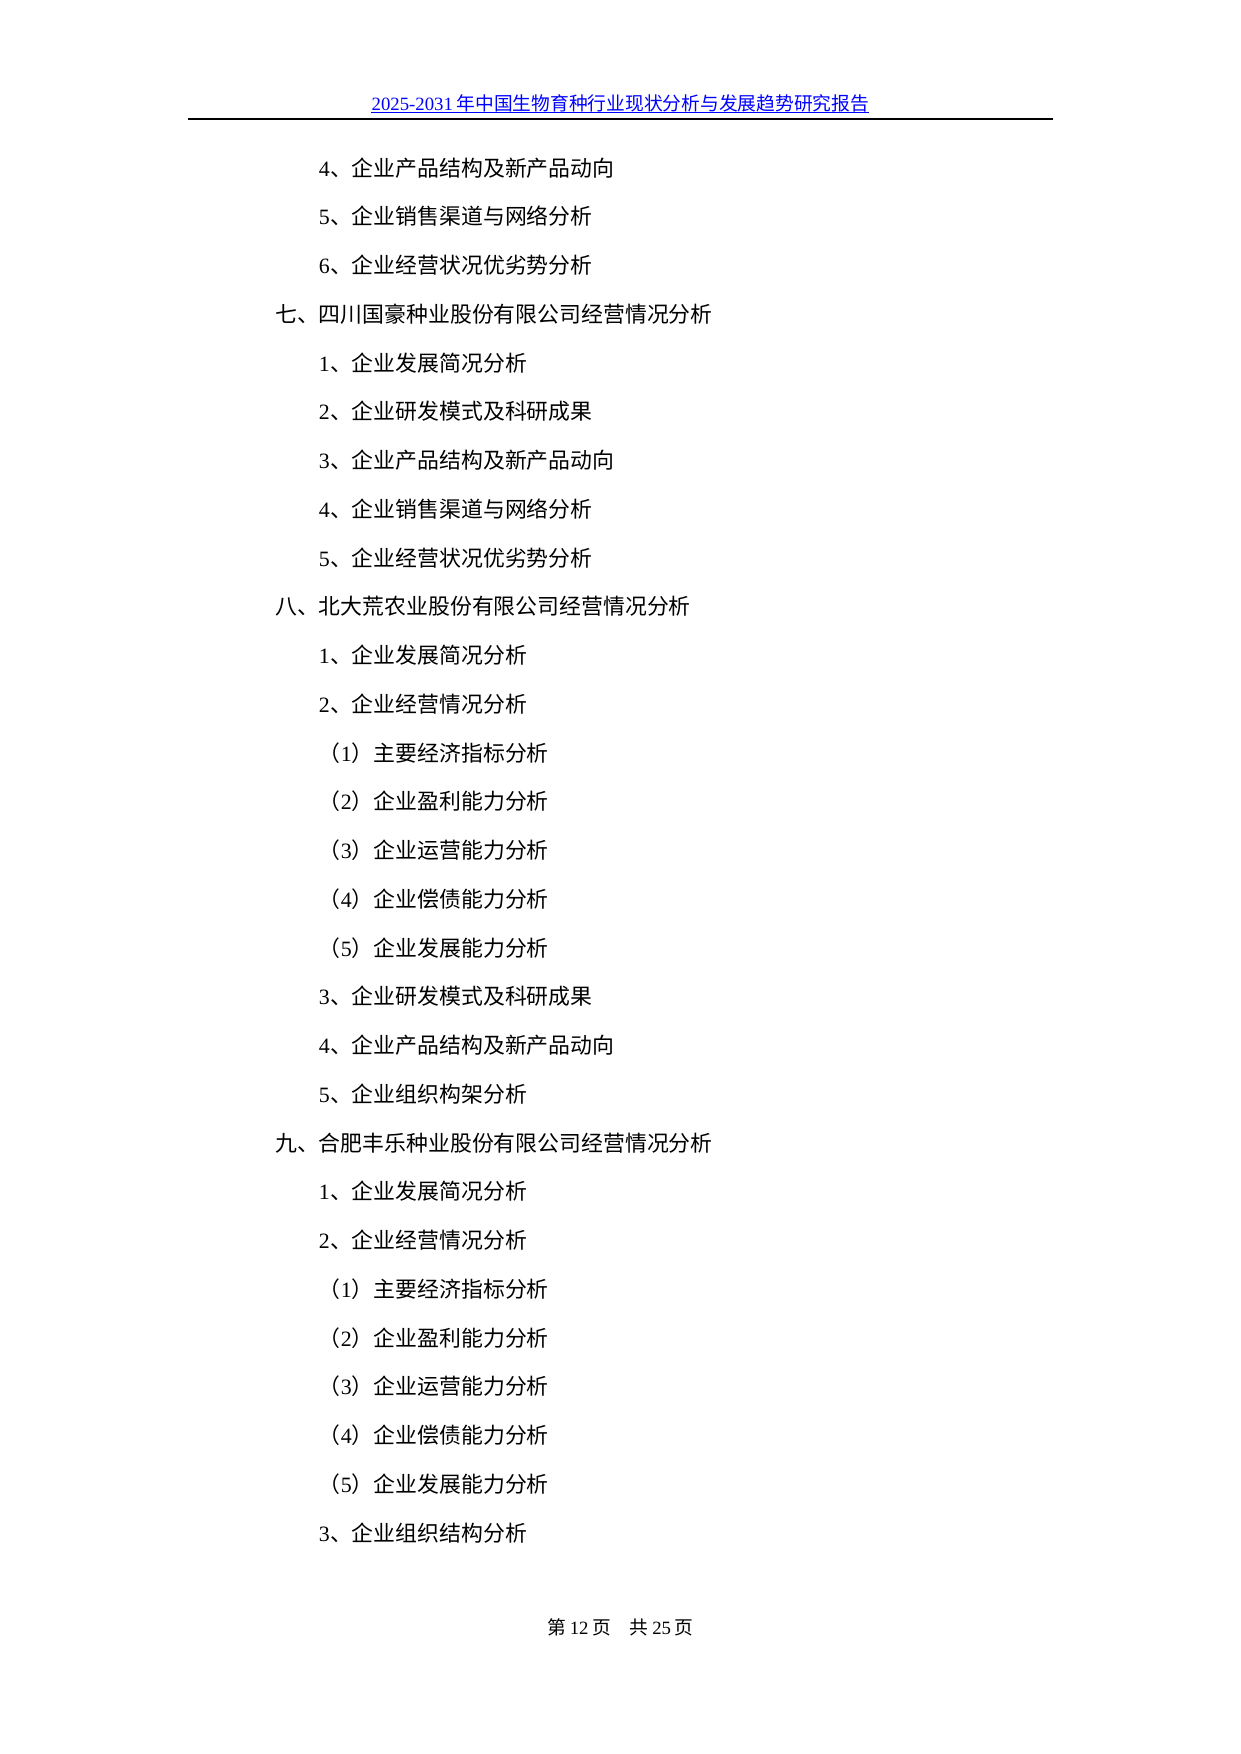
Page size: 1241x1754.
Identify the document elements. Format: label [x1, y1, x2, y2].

text [187, 150, 1053, 1548]
